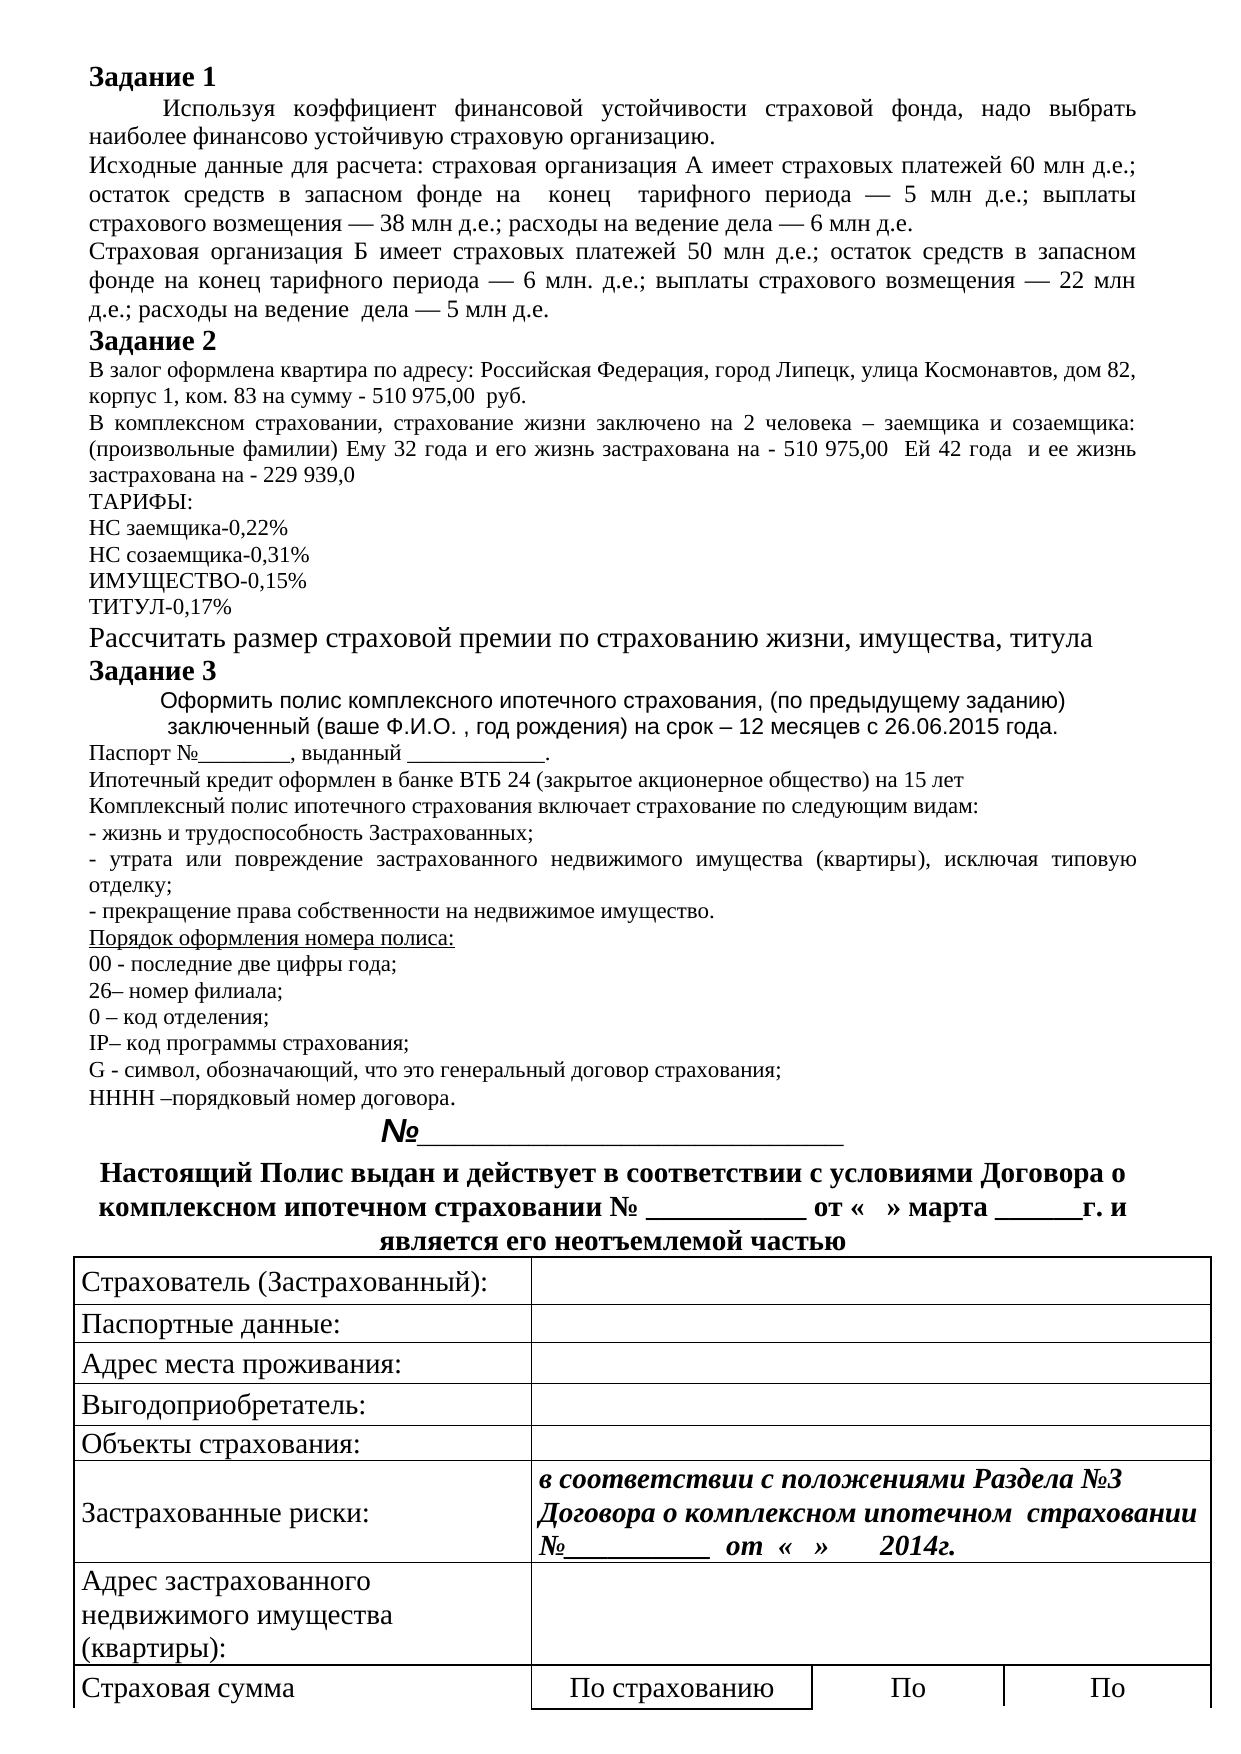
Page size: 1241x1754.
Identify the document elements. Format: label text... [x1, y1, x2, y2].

text Используя коэффициент финансовой устойчивости страховой фонда, надо выбрать наиболее финансово устойчивую страховую организацию. [89, 93, 1137, 150]
table_cell Объекты страхования: [75, 1426, 531, 1459]
text Задание 2 [89, 323, 1137, 356]
table_cell Паспортные данные: [75, 1305, 531, 1341]
text Исходные данные для расчета: страховая организация А имеет страховых платежей 60 млн д.е.; остаток средств в запасном фонде на конец тарифного периода — 5 млн д.е.; выплаты страхового возмещения — 38 млн д.е.; расходы на ведение дела — 6 млн д.е. [89, 150, 1137, 236]
text В комплексном страховании, страхование жизни заключено на 2 человека – заемщика и созаемщика: (произвольные фамилии) Ему 32 года и его жизнь застрахована на - 510 975,00 Ей 42 года и ее жизнь застрахована на - 229 939,0 [89, 409, 1137, 488]
table_cell [532, 1343, 1210, 1383]
text Ипотечный кредит оформлен в банке ВТБ 24 (закрытое акционерное общество) на 15 лет [89, 766, 1137, 792]
text НС созаемщика-0,31% [89, 541, 1137, 567]
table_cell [532, 1666, 811, 1708]
text ИМУЩЕСТВО-0,15% [89, 567, 1137, 593]
text Страховая организация Б имеет страховых платежей 50 млн д.е.; остаток средств в запасном фонде на конец тарифного периода — 6 млн. д.е.; выплаты страхового возмещения — 22 млн д.е.; расходы на ведение дела — 5 млн д.е. [89, 236, 1137, 323]
text №_______________________ [89, 1111, 1137, 1149]
text - жизнь и трудоспособность Застрахованных; [89, 818, 1137, 845]
text заключенный (ваше Ф.И.О. , год рождения) на срок – 12 месяцев с 26.06.2015 года. [89, 713, 1137, 739]
table_cell Адрес застрахованного недвижимого имущества (квартиры): [75, 1563, 531, 1664]
text Рассчитать размер страховой премии по страхованию жизни, имущества, титула [89, 620, 1137, 653]
text Комплексный полис ипотечного страхования включает страхование по следующим видам: [89, 792, 1137, 818]
table_cell [532, 1426, 1210, 1459]
table_cell в соответствии с положениями Раздела №3 Договора о комплексном ипотечном страховании №__________ от « » 2014г. [532, 1461, 1210, 1562]
text G - символ, обозначающий, что это генеральный договор страхования; [89, 1056, 1137, 1082]
text Порядок оформления номера полиса: [89, 924, 1137, 950]
table_cell [532, 1563, 1210, 1664]
text IP– код программы страхования; [89, 1029, 1137, 1056]
table_cell Выгодоприобретатель: [75, 1384, 531, 1424]
text В залог оформлена квартира по адресу: Российская Федерация, город Липецк, улица Космонавтов, дом 82, корпус 1, ком. 83 на сумму - 510 975,00 руб. [89, 356, 1137, 409]
text 00 - последние две цифры года; [89, 950, 1137, 977]
table_cell Страховая сумма [75, 1666, 531, 1708]
text HHHH –порядковый номер договора. [89, 1082, 1137, 1111]
text ТИТУЛ-0,17% [89, 593, 1137, 620]
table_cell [813, 1666, 1004, 1708]
text Задание 3 [89, 653, 1137, 687]
text ТАРИФЫ: НС заемщика-0,22% [89, 488, 1137, 541]
text 26– номер филиала; [89, 977, 1137, 1003]
text Паспорт №________, выданный ____________. [89, 739, 1137, 766]
table_cell Адрес места проживания: [75, 1343, 531, 1383]
text - утрата или повреждение застрахованного недвижимого имущества (квартиры), исключая типовую отделку; [89, 845, 1137, 898]
table_cell [532, 1305, 1210, 1341]
table_cell [532, 1384, 1210, 1424]
table_header Страхователь (Застрахованный): [75, 1258, 531, 1304]
text Настоящий Полис выдан и действует в соответствии с условиями Договора о комплексном ипотечном страховании № ___________ от « » марта ______г. и является его неотъемлемой частью [89, 1156, 1137, 1256]
text Задание 1 [89, 59, 1137, 93]
text Оформить полис комплексного ипотечного страхования, (по предыдущему заданию) [89, 687, 1137, 713]
text - прекращение права собственности на недвижимое имущество. [89, 898, 1137, 924]
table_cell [1004, 1666, 1210, 1708]
table_header [532, 1258, 1210, 1304]
text 0 – код отделения; [89, 1003, 1137, 1029]
table_cell Застрахованные риски: [75, 1461, 531, 1562]
